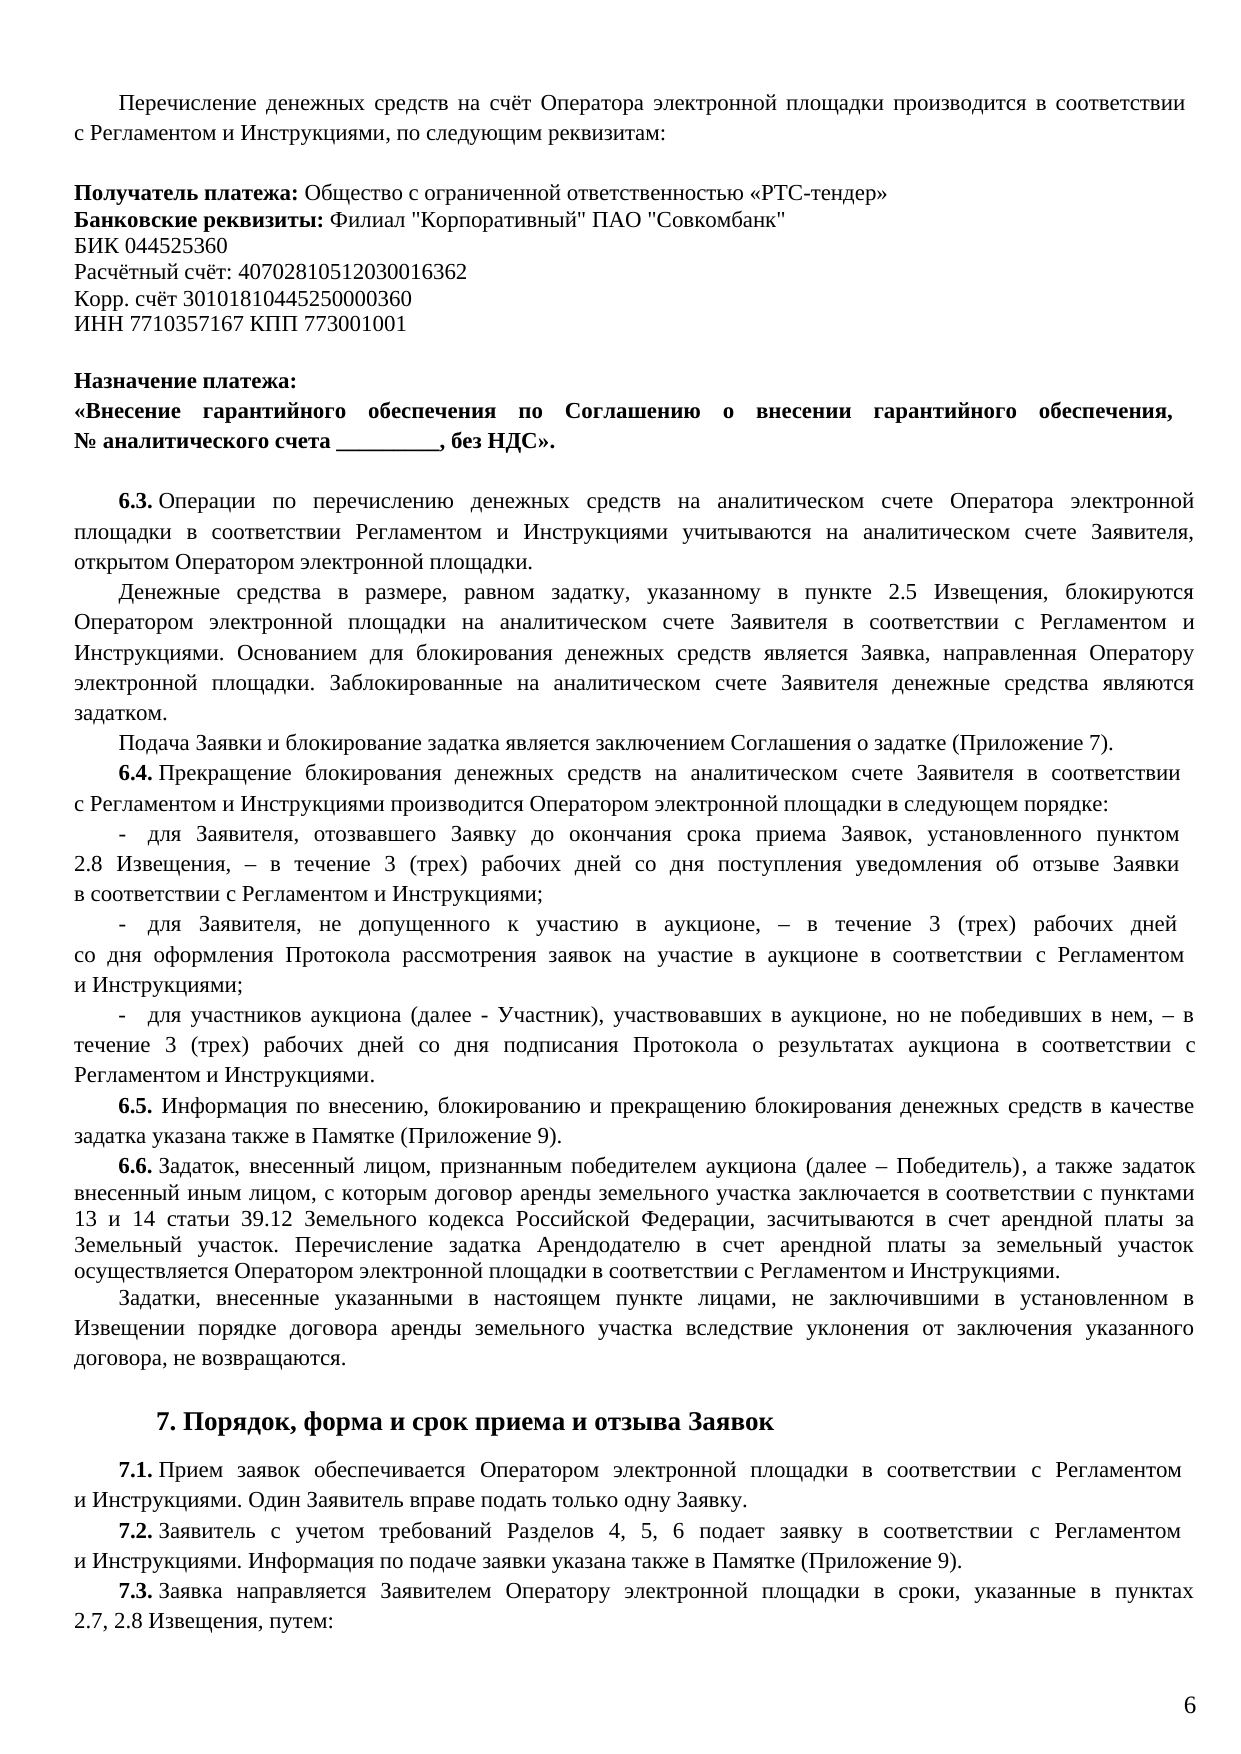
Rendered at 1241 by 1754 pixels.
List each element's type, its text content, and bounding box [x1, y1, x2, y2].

list для Заявителя, не допущенного к участию в аукционе, – в течение 3 (трех) рабочих дней со дня оформления Протокола рассмотрения заявок на участие в аукционе в соответствии с Регламентом и Инструкциями; [74, 911, 1196, 997]
text 7.3. Заявка направляется Заявителем Оператору электронной площадки в сроки, указанные в пунктах 2.7, 2.8 Извещения, путем: [74, 1577, 1196, 1634]
text Перечисление денежных средств на счёт Оператора электронной площадки производится в соответствии с Регламентом и Инструкциями, по следующим реквизитам: [74, 89, 1196, 145]
text 6.5. Информация по внесению, блокированию и прекращению блокирования денежных средств в качестве задатка указана также в Памятке (Приложение 9). [74, 1092, 1196, 1148]
text «Внесение гарантийного обеспечения по Соглашению о внесении гарантийного обеспечения, № аналитического счета _________, без НДС». [74, 397, 1196, 453]
text Корр. счёт 30101810445250000360 [74, 285, 1196, 311]
text 6.6. Задаток, внесенный лицом, признанным победителем аукциона (далее – Победитель), а также задаток внесенный иным лицом, с которым договор аренды земельного участка заключается в соответствии с пунктами 13 и 14 статьи 39.12 Земельного кодекса Российской Федерации, засчитываются в счет арендной платы за Земельный участок. Перечисление задатка Арендодателю в счет арендной платы за земельный участок осуществляется Оператором электронной площадки в соответствии с Регламентом и Инструкциями. [74, 1152, 1196, 1284]
text БИК 044525360 [74, 232, 1196, 258]
text ИНН 7710357167 КПП 773001001 [74, 311, 1196, 337]
list для Заявителя, отозвавшего Заявку до окончания срока приема Заявок, установленного пунктом 2.8 Извещения, – в течение 3 (трех) рабочих дней со дня поступления уведомления об отзыве Заявки в соответствии с Регламентом и Инструкциями; [74, 820, 1196, 907]
text Назначение платежа: [74, 367, 1196, 393]
list для участников аукциона (далее - Участник), участвовавших в аукционе, но не победивших в нем, – в течение 3 (трех) рабочих дней со дня подписания Протокола о результатах аукциона в соответствии с Регламентом и Инструкциями. [74, 1001, 1196, 1088]
text Банковские реквизиты: Филиал "Корпоративный" ПАО "Совкомбанк" [74, 206, 1196, 232]
text 7.2. Заявитель с учетом требований Разделов 4, 5, 6 подает заявку в соответствии с Регламентом и Инструкциями. Информация по подаче заявки указана также в Памятке (Приложение 9). [74, 1517, 1196, 1573]
text 6.3. Операции по перечислению денежных средств на аналитическом счете Оператора электронной площадки в соответствии Регламентом и Инструкциями учитываются на аналитическом счете Заявителя, открытом Оператором электронной площадки. [74, 488, 1196, 574]
subtitle 7. Порядок, форма и срок приема и отзыва Заявок [156, 1405, 1196, 1436]
text 6.4. Прекращение блокирования денежных средств на аналитическом счете Заявителя в соответствии с Регламентом и Инструкциями производится Оператором электронной площадки в следующем порядке: [74, 759, 1196, 816]
text Расчётный счёт: 40702810512030016362 [74, 258, 1196, 285]
text Подача Заявки и блокирование задатка является заключением Соглашения о задатке (Приложение 7). [74, 729, 1196, 756]
text 7.1. Прием заявок обеспечивается Оператором электронной площадки в соответствии с Регламентом и Инструкциями. Один Заявитель вправе подать только одну Заявку. [74, 1456, 1196, 1513]
text Задатки, внесенные указанными в настоящем пункте лицами, не заключившими в установленном в Извещении порядке договора аренды земельного участка вследствие уклонения от заключения указанного договора, не возвращаются. [74, 1284, 1196, 1371]
text Денежные средства в размере, равном задатку, указанному в пункте 2.5 Извещения, блокируются Оператором электронной площадки на аналитическом счете Заявителя в соответствии с Регламентом и Инструкциями. Основанием для блокирования денежных средств является Заявка, направленная Оператору электронной площадки. Заблокированные на аналитическом счете Заявителя денежные средства являются задатком. [74, 578, 1196, 725]
text Получатель платежа: Общество с ограниченной ответственностью «РТС-тендер» [74, 179, 1196, 206]
